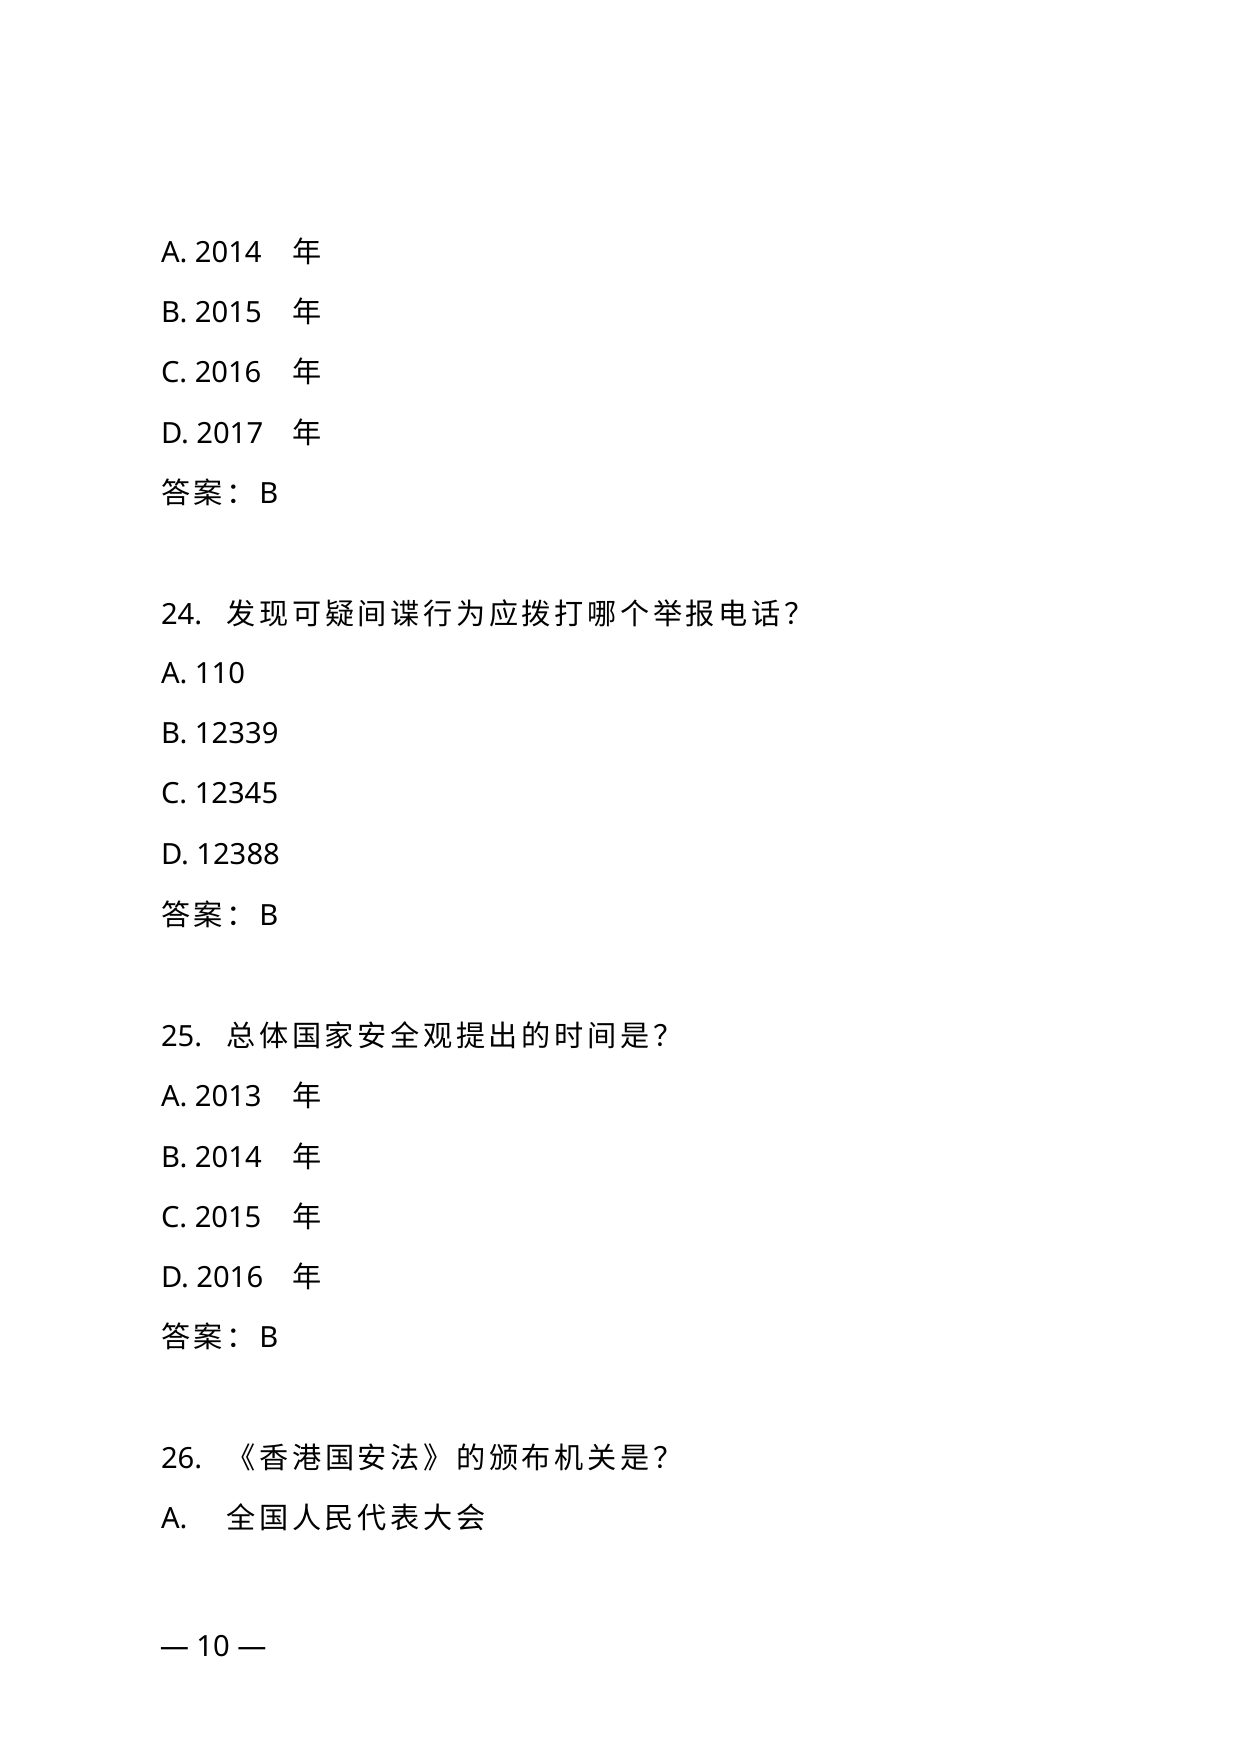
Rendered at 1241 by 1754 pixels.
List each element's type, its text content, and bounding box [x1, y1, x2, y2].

text 25.总体国家安全观提出的时间是？ [161, 1003, 1079, 1064]
text A. 全国人民代表大会 [161, 1486, 1079, 1546]
text C. 2015年 [161, 1184, 1079, 1245]
text 答案：B [161, 461, 1079, 521]
text D. 2016年 [161, 1245, 1079, 1305]
text B. 2014年 [161, 1124, 1079, 1184]
text D. 12388 [161, 823, 1079, 883]
text C. 2016年 [161, 340, 1079, 400]
text A. 2013年 [161, 1064, 1079, 1124]
text 26.《香港国安法》的颁布机关是？ [161, 1426, 1079, 1486]
text A. 110 [161, 642, 1079, 702]
text 24.发现可疑间谍行为应拨打哪个举报电话？ [161, 581, 1079, 642]
text D. 2017年 [161, 400, 1079, 461]
text B. 12339 [161, 702, 1079, 762]
text 答案：B [161, 1305, 1079, 1365]
text A. 2014年 [161, 219, 1079, 280]
text C. 12345 [161, 762, 1079, 823]
text B. 2015年 [161, 280, 1079, 340]
text 答案：B [161, 883, 1079, 943]
